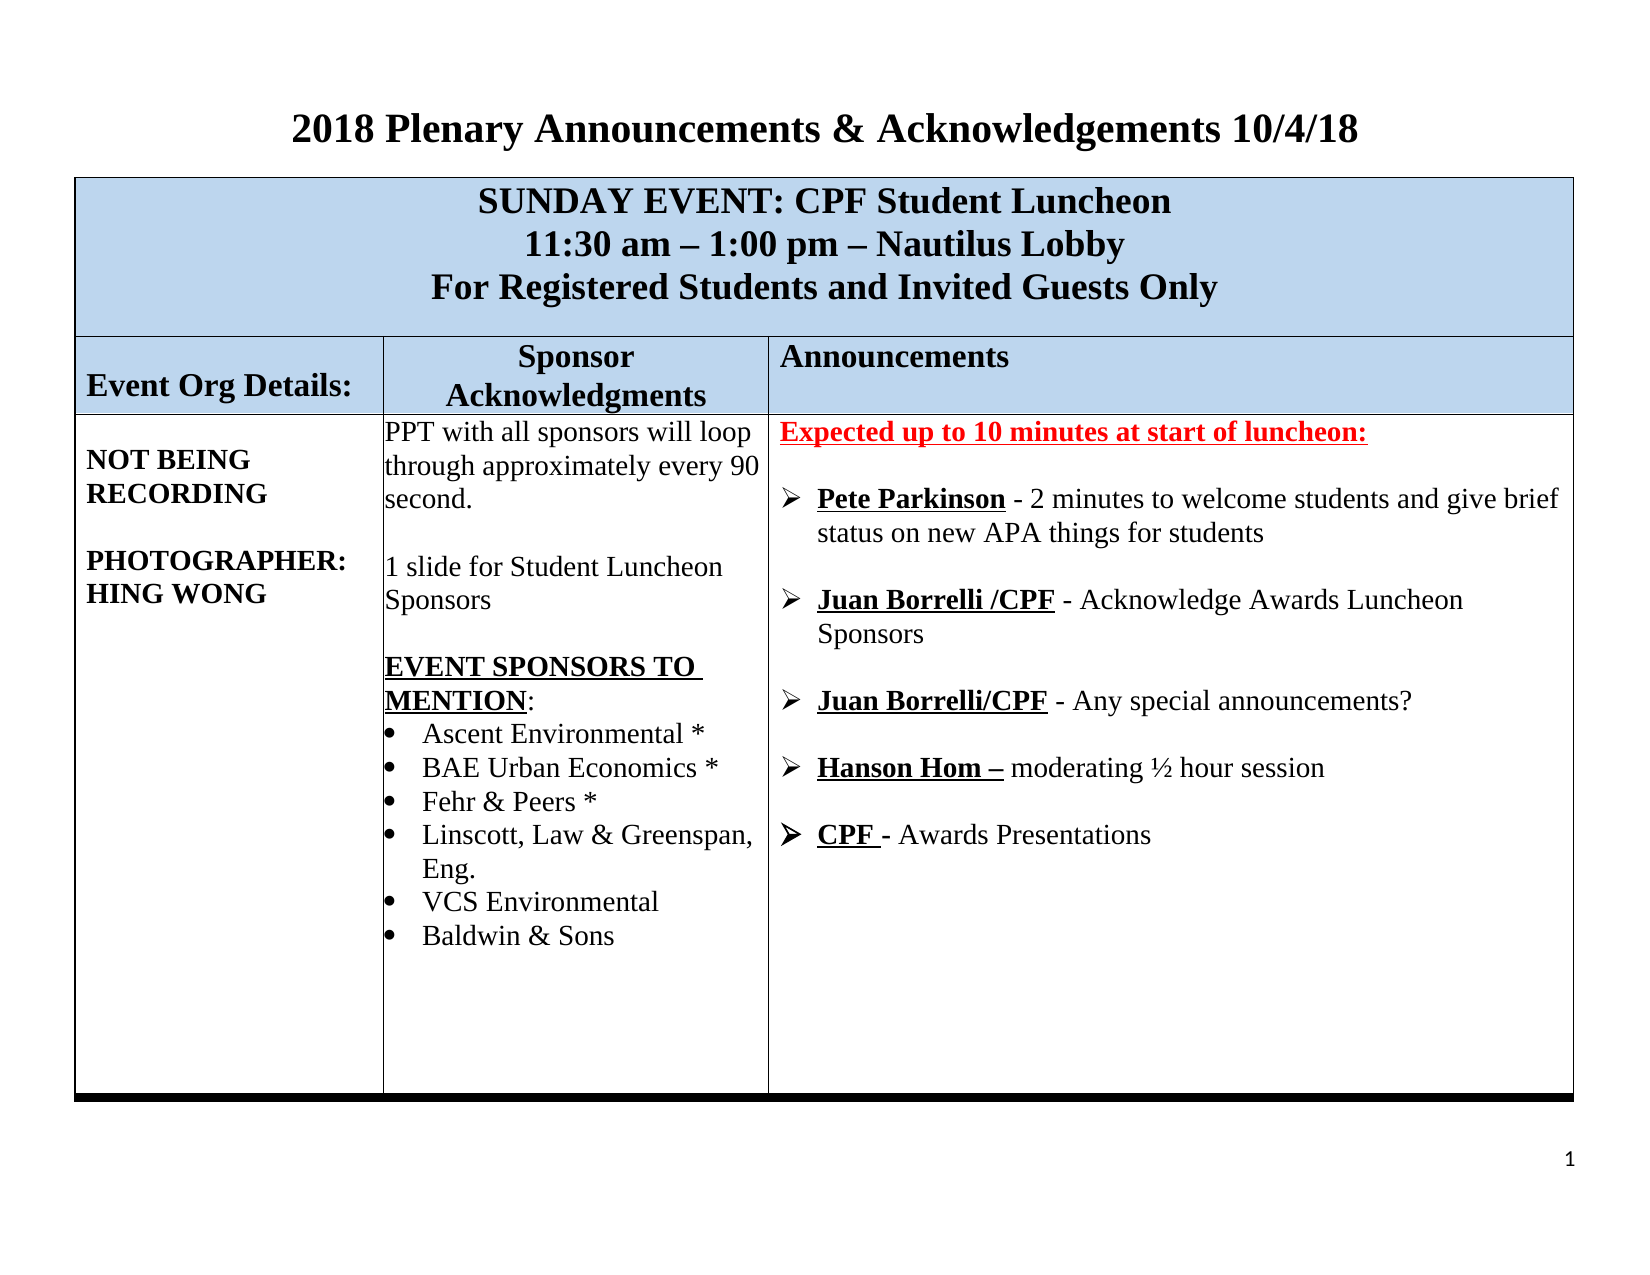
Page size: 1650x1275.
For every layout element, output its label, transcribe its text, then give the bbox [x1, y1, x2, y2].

text 2018 Plenary Announcements & Acknowledgements 10/4/18 [75, 103, 1575, 151]
table_cell PPT with all sponsors will loop through approximately every 90 second. 1 slide for Student Luncheon Sponsors EVENT SPONSORS TO MENTION: Ascent Environmental * BAE Urban Economics * Fehr & Peers * Linscott, Law & Greenspan, Eng. VCS Environmental Baldwin & Sons [384, 415, 768, 1092]
table_cell Expected up to 10 minutes at start of luncheon: Pete Parkinson - 2 minutes to welcome students and give brief status on new APA things for students Juan Borrelli /CPF - Acknowledge Awards Luncheon Sponsors Juan Borrelli/CPF - Any special announcements? Hanson Hom – moderating ½ hour session CPF - Awards Presentations [769, 415, 1573, 1092]
table_cell Event Org Details: [76, 337, 383, 413]
table_header SUNDAY EVENT: CPF Student Luncheon 11:30 am – 1:00 pm – Nautilus Lobby For Registered Students and Invited Guests Only [76, 178, 1573, 336]
table_cell NOT BEING RECORDING PHOTOGRAPHER: HING WONG [76, 415, 383, 1092]
table_cell Announcements [769, 337, 1573, 413]
table_cell Sponsor Acknowledgments [384, 337, 768, 413]
